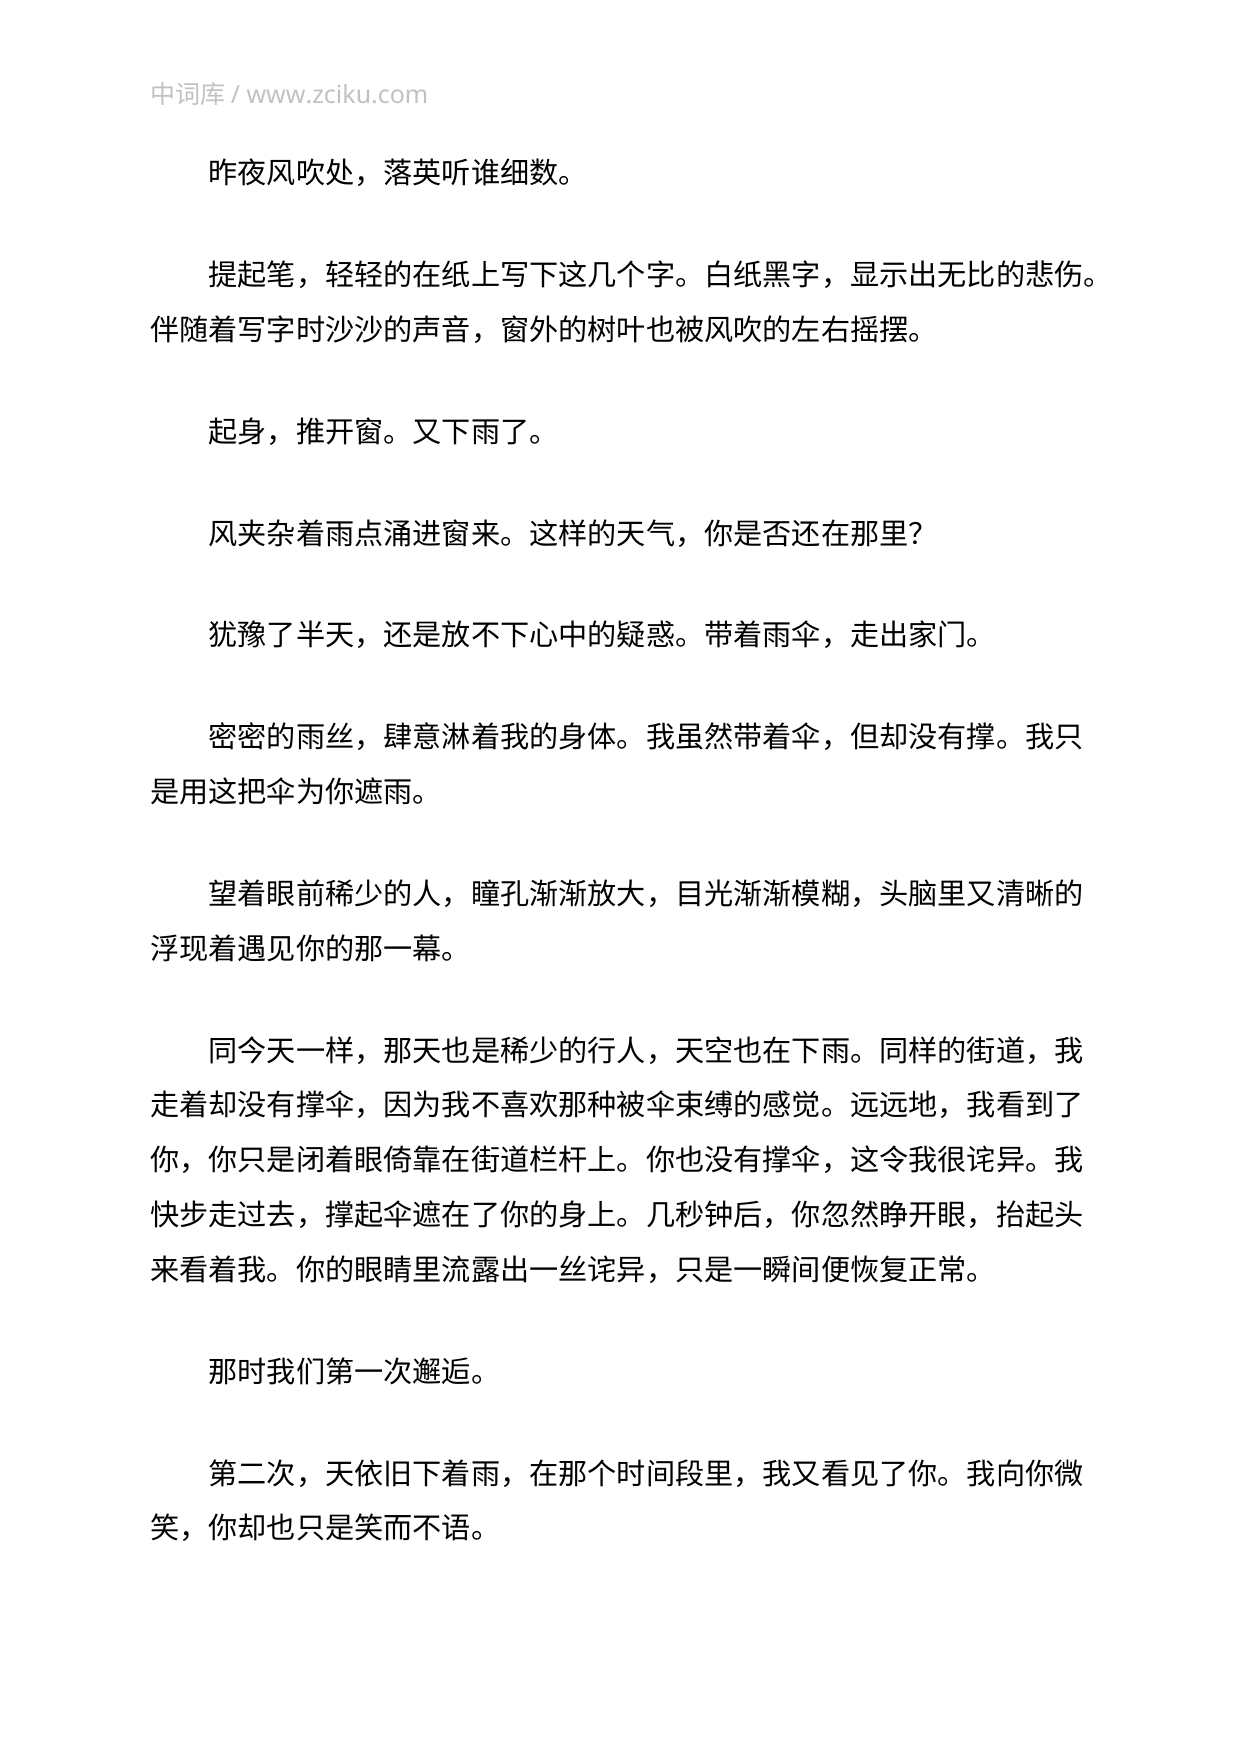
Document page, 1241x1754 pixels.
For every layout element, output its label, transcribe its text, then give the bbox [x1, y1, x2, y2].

text 提起笔，轻轻的在纸上写下这几个字。白纸黑字，显示出无比的悲伤。伴随着写字时沙沙的声音，窗外的树叶也被风吹的左右摇摆。 [150, 252, 1090, 349]
text 昨夜风吹处，落英听谁细数。 [150, 150, 1090, 192]
text 那时我们第一次邂逅。 [150, 1348, 1090, 1391]
text 望着眼前稀少的人，瞳孔渐渐放大，目光渐渐模糊，头脑里又清晰的浮现着遇见你的那一幕。 [150, 870, 1090, 968]
text 起身，推开窗。又下雨了。 [150, 408, 1090, 451]
text 风夹杂着雨点涌进窗来。这样的天气，你是否还在那里？ [150, 510, 1090, 552]
text 第二次，天依旧下着雨，在那个时间段里，我又看见了你。我向你微笑，你却也只是笑而不语。 [150, 1450, 1090, 1547]
text 密密的雨丝，肆意淋着我的身体。我虽然带着伞，但却没有撑。我只是用这把伞为你遮雨。 [150, 714, 1090, 811]
text 犹豫了半天，还是放不下心中的疑惑。带着雨伞，走出家门。 [150, 612, 1090, 654]
text 同今天一样，那天也是稀少的行人，天空也在下雨。同样的街道，我走着却没有撑伞，因为我不喜欢那种被伞束缚的感觉。远远地，我看到了你，你只是闭着眼倚靠在街道栏杆上。你也没有撑伞，这令我很诧异。我快步走过去，撑起伞遮在了你的身上。几秒钟后，你忽然睁开眼，抬起头来看着我。你的眼睛里流露出一丝诧异，只是一瞬间便恢复正常。 [150, 1027, 1090, 1289]
